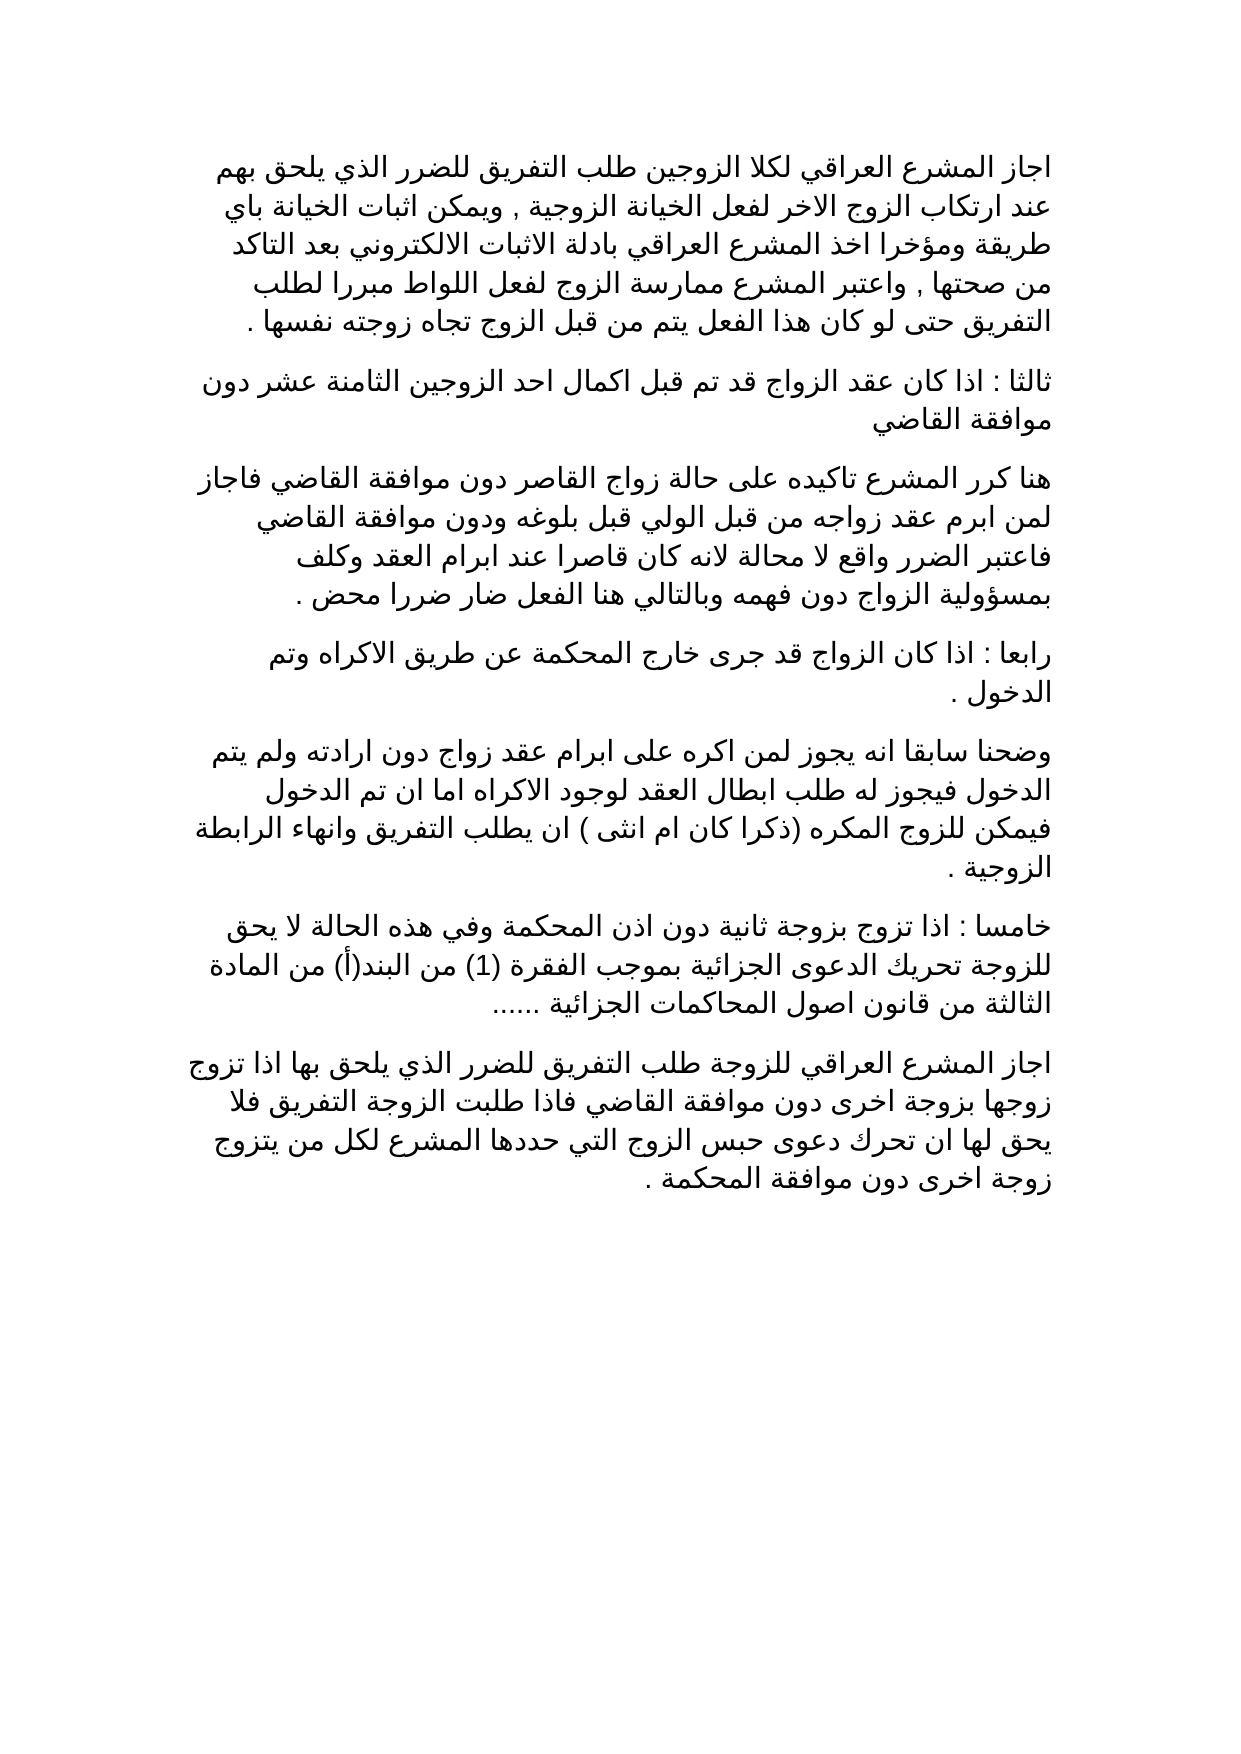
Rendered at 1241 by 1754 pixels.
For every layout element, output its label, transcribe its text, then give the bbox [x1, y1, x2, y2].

text اجاز المشرع العراقي لكلا الزوجين طلب التفريق للضرر الذي يلحق بهم عند ارتكاب الزوج الاخر لفعل الخيانة الزوجية , ويمكن اثبات الخيانة باي طريقة ومؤخرا اخذ المشرع العراقي بادلة الاثبات الالكتروني بعد التاكد من صحتها , واعتبر المشرع ممارسة الزوج لفعل اللواط مبررا لطلب التفريق حتى لو كان هذا الفعل يتم من قبل الزوج تجاه زوجته نفسها . [187, 150, 1053, 338]
text ثالثا : اذا كان عقد الزواج قد تم قبل اكمال احد الزوجين الثامنة عشر دون موافقة القاضي [187, 363, 1053, 436]
text رابعا : اذا كان الزواج قد جرى خارج المحكمة عن طريق الاكراه وتم الدخول . [187, 636, 1053, 708]
text وضحنا سابقا انه يجوز لمن اكره على ابرام عقد زواج دون ارادته ولم يتم الدخول فيجوز له طلب ابطال العقد لوجود الاكراه اما ان تم الدخول فيمكن للزوج المكره (ذكرا كان ام انثى ) ان يطلب التفريق وانهاء الرابطة الزوجية . [187, 734, 1053, 883]
text خامسا : اذا تزوج بزوجة ثانية دون اذن المحكمة وفي هذه الحالة لا يحق للزوجة تحريك الدعوى الجزائية بموجب الفقرة (1) من البند(أ) من المادة الثالثة من قانون اصول المحاكمات الجزائية ...... [187, 909, 1053, 1020]
text اجاز المشرع العراقي للزوجة طلب التفريق للضرر الذي يلحق بها اذا تزوج زوجها بزوجة اخرى دون موافقة القاضي فاذا طلبت الزوجة التفريق فلا يحق لها ان تحرك دعوى حبس الزوج التي حددها المشرع لكل من يتزوج زوجة اخرى دون موافقة المحكمة . [187, 1046, 1053, 1195]
text هنا كرر المشرع تاكيده على حالة زواج القاصر دون موافقة القاضي فاجاز لمن ابرم عقد زواجه من قبل الولي قبل بلوغه ودون موافقة القاضي فاعتبر الضرر واقع لا محالة لانه كان قاصرا عند ابرام العقد وكلف بمسؤولية الزواج دون فهمه وبالتالي هنا الفعل ضار ضررا محض . [187, 461, 1053, 611]
